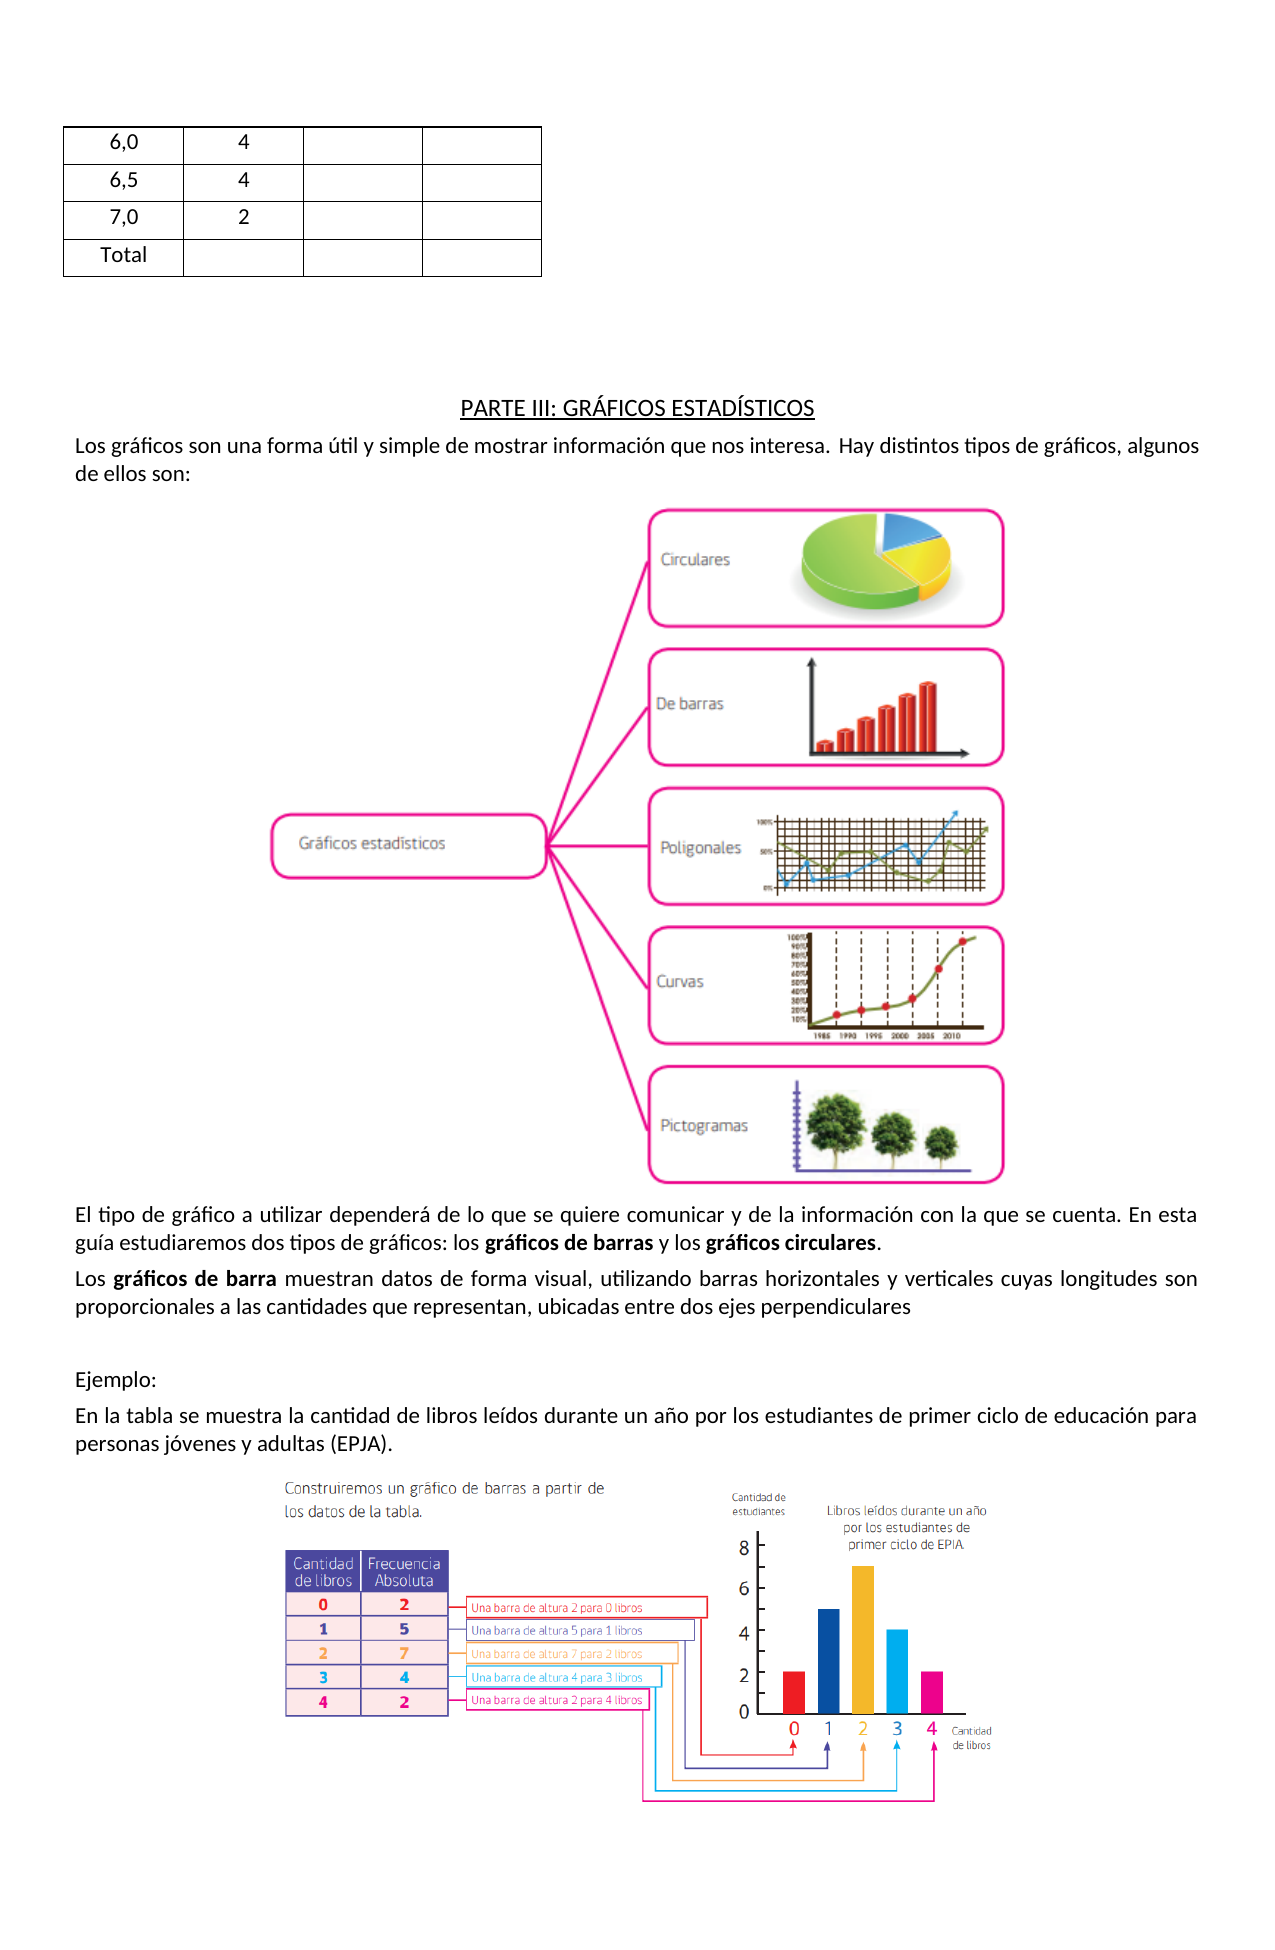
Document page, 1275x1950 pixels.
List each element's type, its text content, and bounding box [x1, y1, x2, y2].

table_cell 6,5 [64, 165, 183, 201]
table_cell Total [64, 240, 183, 276]
table_cell [423, 240, 541, 276]
text El tipo de gráfico a utilizar dependerá de lo que se quiere comunicar y de la información con la que se cuenta. En esta guía estudiaremos dos tipos de gráficos: los gráficos de barras y los gráficos circulares. [75, 1200, 1200, 1256]
table_cell [423, 202, 541, 239]
text Ejemplo: [75, 1365, 1200, 1393]
table_cell [304, 240, 422, 276]
picture [270, 1465, 1005, 1818]
text En la tabla se muestra la cantidad de libros leídos durante un año por los estudiantes de primer ciclo de educación para personas jóvenes y adultas (EPJA). [75, 1401, 1200, 1457]
text PARTE III: GRÁFICOS ESTADÍSTICOS [75, 392, 1200, 423]
table_cell 6,0 [64, 128, 183, 164]
picture [264, 495, 1012, 1192]
table_cell [304, 128, 422, 164]
table_cell 4 [184, 128, 303, 164]
table_cell 4 [184, 165, 303, 201]
table_cell [184, 240, 303, 276]
table_cell [304, 165, 422, 201]
table_cell 2 [184, 202, 303, 239]
table_cell [423, 128, 541, 164]
text Los gráficos de barra muestran datos de forma visual, utilizando barras horizontales y verticales cuyas longitudes son proporcionales a las cantidades que representan, ubicadas entre dos ejes perpendiculares [75, 1264, 1200, 1320]
text Los gráficos son una forma útil y simple de mostrar información que nos interesa. Hay distintos tipos de gráficos, algunos de ellos son: [75, 431, 1200, 487]
table_cell [423, 165, 541, 201]
table_cell [304, 202, 422, 239]
table_cell 7,0 [64, 202, 183, 239]
